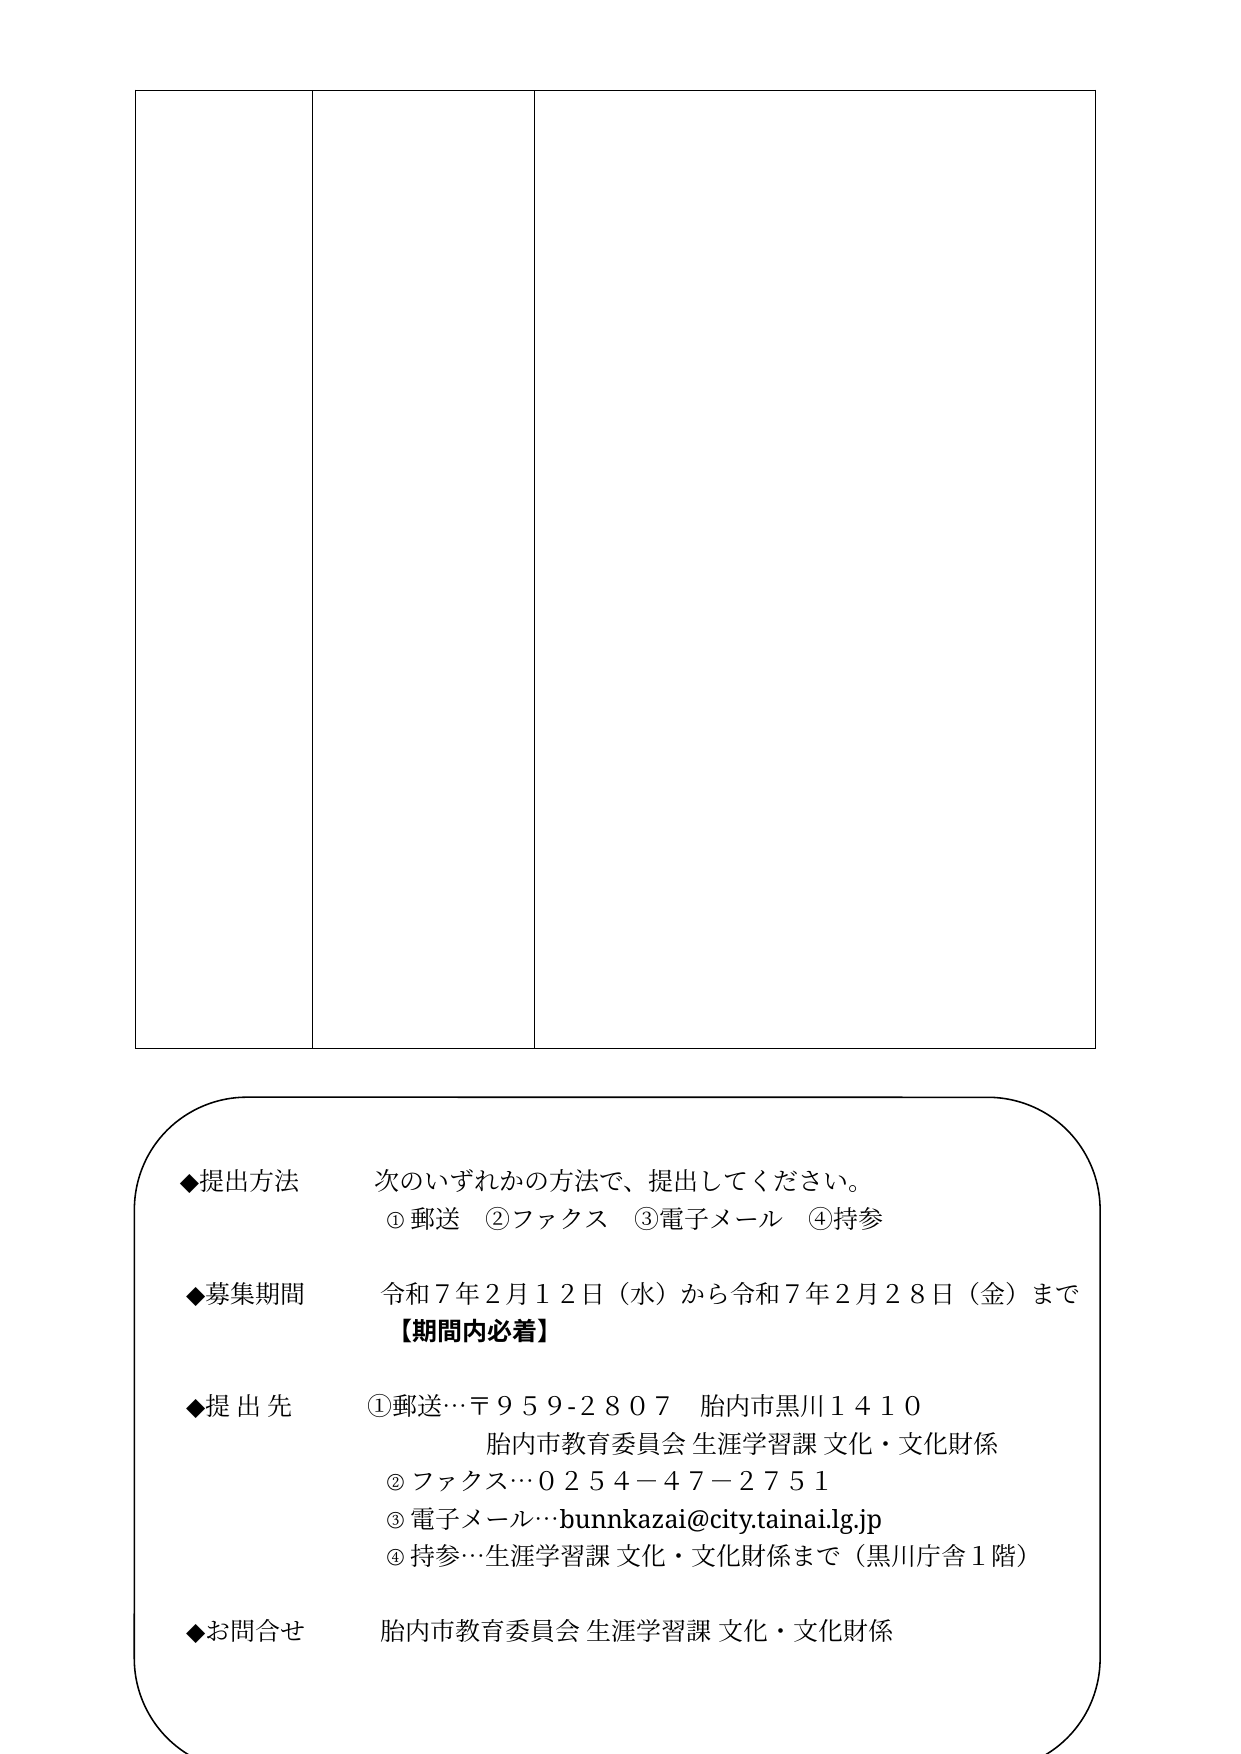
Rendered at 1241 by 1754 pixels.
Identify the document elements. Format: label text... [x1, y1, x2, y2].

table_cell [136, 91, 312, 1047]
text ◆提出方法 次のいずれかの方法で、提出してください。 [179, 1161, 1098, 1198]
table_cell [313, 91, 534, 1047]
text ◆募集期間 令和７年２月１２日（水）から令和７年２月２８日（金）まで [136, 1273, 1099, 1311]
text ◆提出先 ①郵送…〒９５９-２８０７ 胎内市黒川１４１０ [136, 1386, 1099, 1423]
text 胎内市教育委員会 生涯学習課 文化・文化財係 [136, 1423, 1099, 1461]
text ④持参…生涯学習課 文化・文化財係まで（黒川庁舎１階） [136, 1536, 1099, 1573]
text 【期間内必着】 [136, 1311, 1099, 1348]
text ◆お問合せ 胎内市教育委員会 生涯学習課 文化・文化財係 [136, 1611, 1099, 1648]
table_cell [535, 91, 1095, 1047]
text ③電子メール…bunnkazai@city.tainai.lg.jp [136, 1498, 1099, 1536]
text ②ファクス…０２５４－４７－２７５１ [136, 1461, 1099, 1498]
text ①郵送 ②ファクス ③電子メール ④持参 [136, 1198, 1099, 1236]
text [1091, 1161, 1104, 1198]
